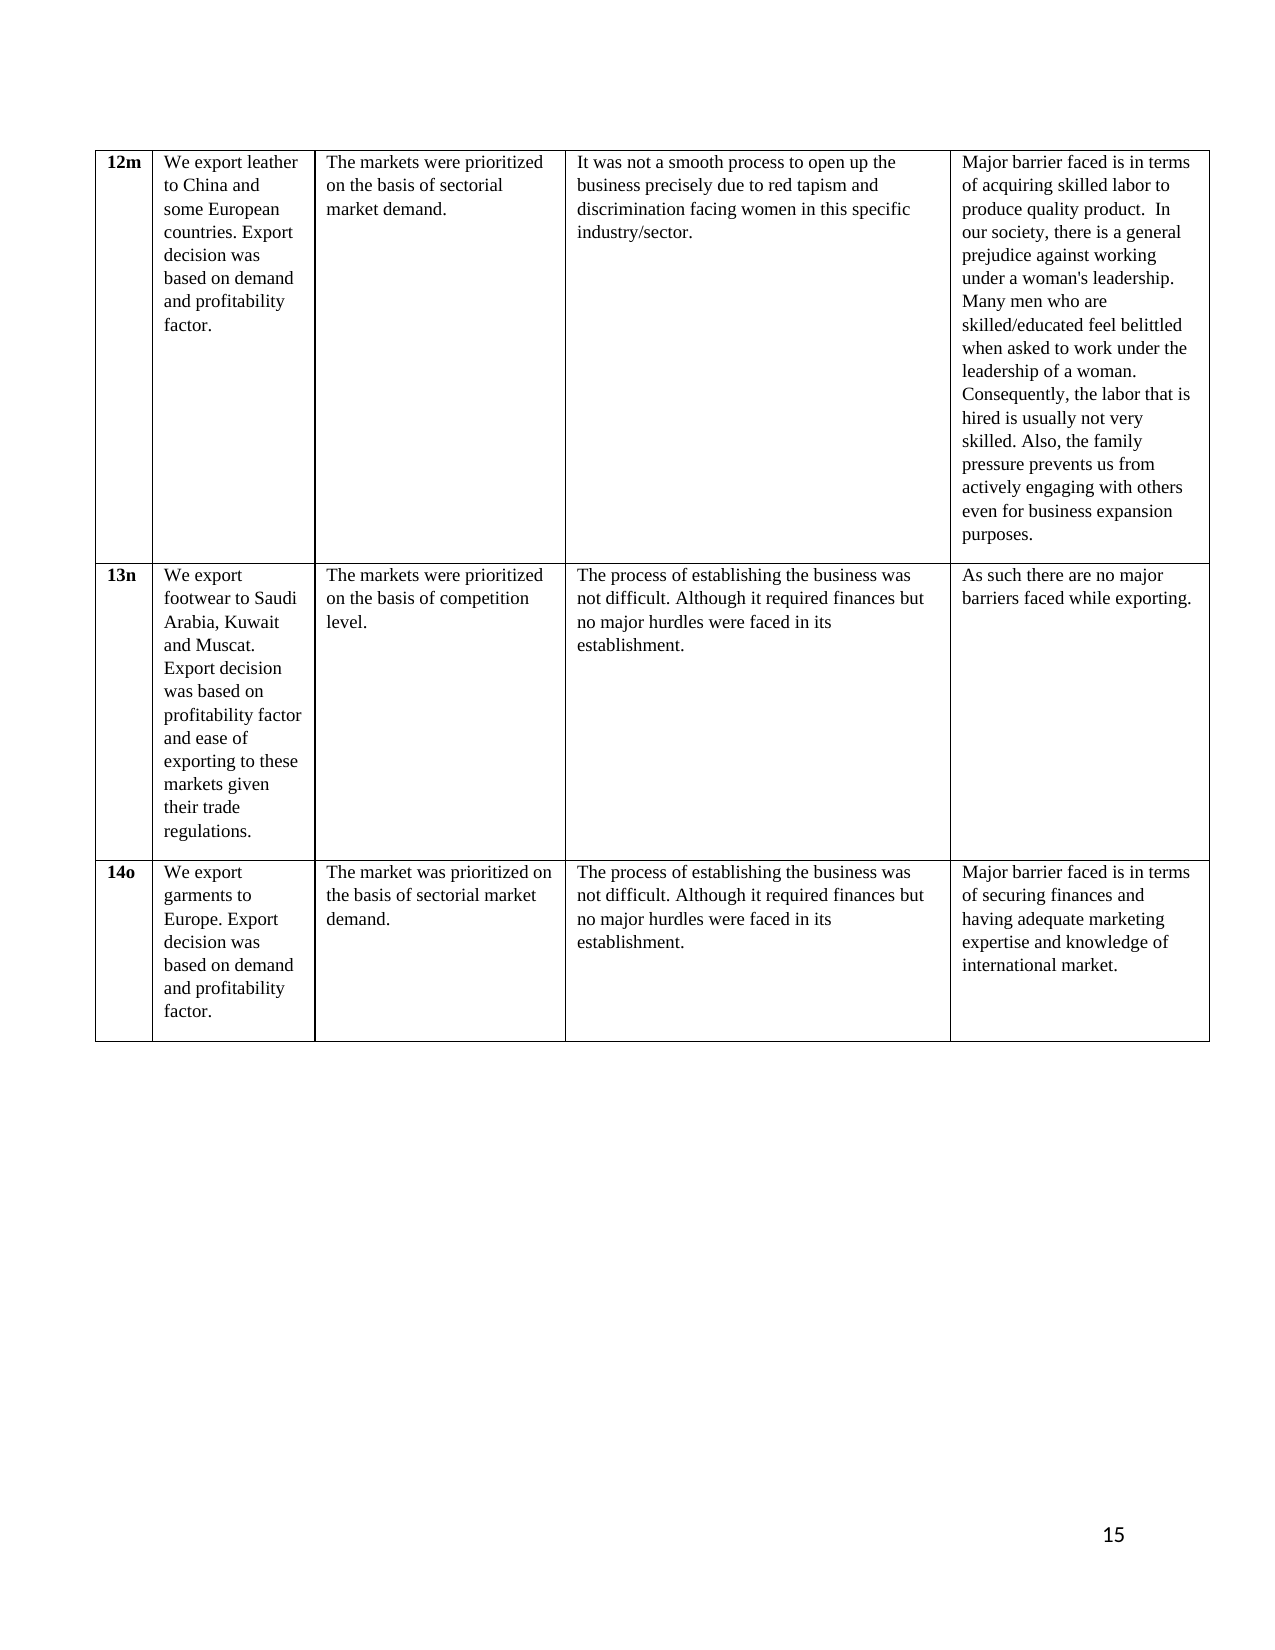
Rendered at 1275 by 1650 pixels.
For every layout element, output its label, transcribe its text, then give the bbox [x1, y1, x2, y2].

table_header Major barrier faced is in terms of acquiring skilled labor to produce quality product. In our society, there is a general prejudice against working under a woman's leadership. Many men who are skilled/educated feel belittled when asked to work under the leadership of a woman. Consequently, the labor that is hired is usually not very skilled. Also, the family pressure prevents us from actively engaging with others even for business expansion purposes. [951, 151, 1209, 563]
table_header 12m [96, 151, 152, 563]
table_cell The process of establishing the business was not difficult. Although it required finances but no major hurdles were faced in its establishment. [566, 861, 950, 1041]
table_header The markets were prioritized on the basis of sectorial market demand. [316, 151, 565, 563]
table_cell 13n [96, 564, 152, 860]
table_cell We export footwear to Saudi Arabia, Kuwait and Muscat. Export decision was based on profitability factor and ease of exporting to these markets given their trade regulations. [153, 564, 314, 860]
table_header We export leather to China and some European countries. Export decision was based on demand and profitability factor. [153, 151, 314, 563]
table_cell Major barrier faced is in terms of securing finances and having adequate marketing expertise and knowledge of international market. [951, 861, 1209, 1041]
table_header It was not a smooth process to open up the business precisely due to red tapism and discrimination facing women in this specific industry/sector. [566, 151, 950, 563]
table_cell As such there are no major barriers faced while exporting. [951, 564, 1209, 860]
table_cell The process of establishing the business was not difficult. Although it required finances but no major hurdles were faced in its establishment. [566, 564, 950, 860]
table_cell We export garments to Europe. Export decision was based on demand and profitability factor. [153, 861, 314, 1041]
table_cell The markets were prioritized on the basis of competition level. [316, 564, 565, 860]
table_cell 14o [96, 861, 152, 1041]
table_cell The market was prioritized on the basis of sectorial market demand. [316, 861, 565, 1041]
